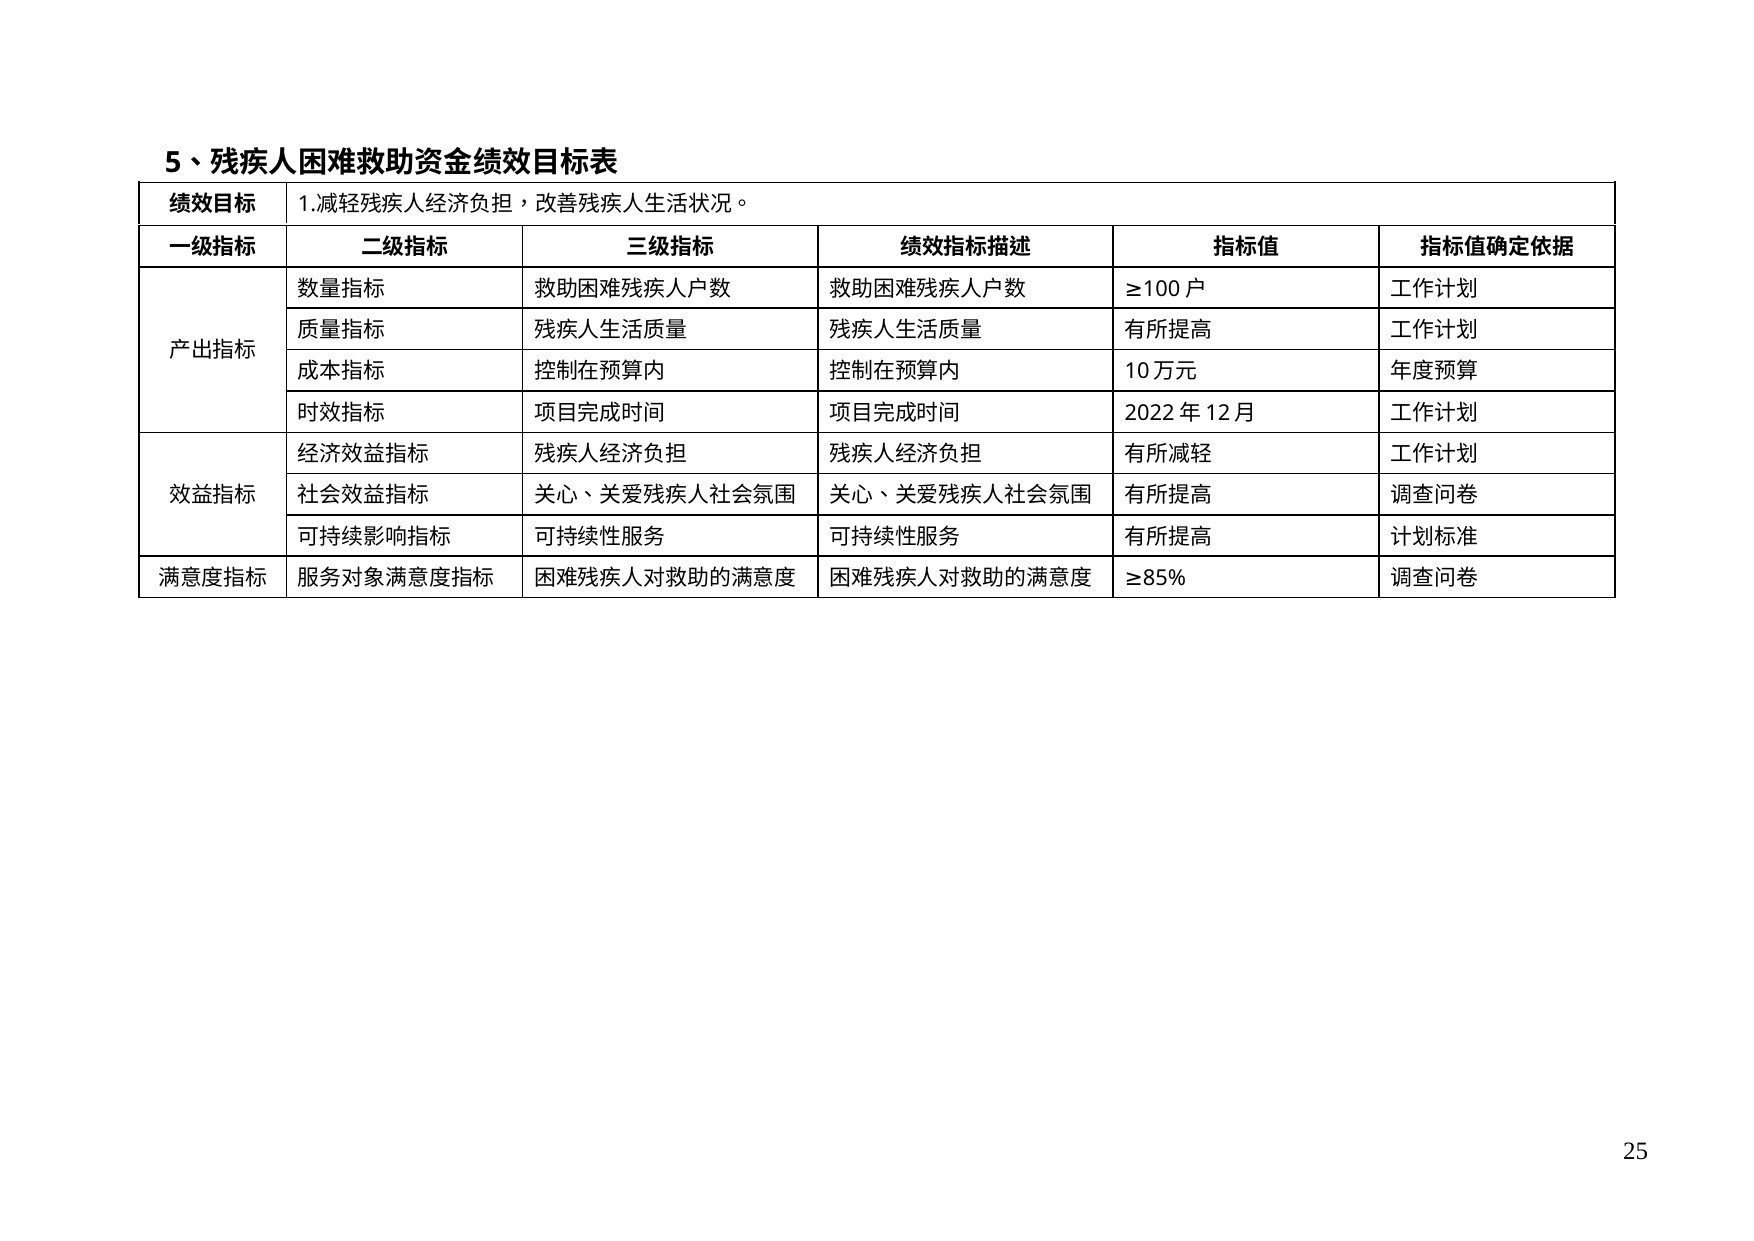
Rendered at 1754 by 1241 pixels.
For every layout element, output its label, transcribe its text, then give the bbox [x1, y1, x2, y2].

table_header 绩效目标 [140, 183, 286, 223]
table_cell 项目完成时间 [523, 392, 817, 431]
table_header 二级指标 [287, 226, 522, 266]
table_cell 时效指标 [287, 392, 522, 431]
table_cell ≥100户 [1114, 268, 1378, 307]
table_cell 有所提高 [1114, 516, 1378, 555]
table_cell 社会效益指标 [287, 474, 522, 514]
table_cell ≥85% [1114, 557, 1378, 597]
table_cell 工作计划 [1380, 268, 1614, 307]
table_cell 项目完成时间 [819, 392, 1112, 431]
table_header 指标值 [1114, 226, 1378, 266]
table_cell 服务对象满意度指标 [287, 557, 522, 597]
table_cell 数量指标 [287, 268, 522, 307]
table_cell 质量指标 [287, 309, 522, 349]
table_cell 调查问卷 [1380, 557, 1614, 597]
table_cell 效益指标 [140, 433, 286, 555]
table_cell 关心、关爱残疾人社会氛围 [523, 474, 817, 514]
table_cell 可持续影响指标 [287, 516, 522, 555]
table_cell 有所提高 [1114, 309, 1378, 349]
table_cell 控制在预算内 [819, 350, 1112, 390]
table_cell 有所提高 [1114, 474, 1378, 514]
table_cell 可持续性服务 [523, 516, 817, 555]
table_cell 产出指标 [140, 268, 286, 431]
table_cell 残疾人生活质量 [819, 309, 1112, 349]
table_cell 困难残疾人对救助的满意度 [523, 557, 817, 597]
text 5、残疾人困难救助资金绩效目标表 [106, 142, 1648, 181]
table_cell 困难残疾人对救助的满意度 [819, 557, 1112, 597]
table_cell 经济效益指标 [287, 433, 522, 473]
table_header 一级指标 [140, 226, 286, 266]
table_cell 可持续性服务 [819, 516, 1112, 555]
table_cell 工作计划 [1380, 309, 1614, 349]
table_cell 10万元 [1114, 350, 1378, 390]
table_cell 关心、关爱残疾人社会氛围 [819, 474, 1112, 514]
table_cell 救助困难残疾人户数 [819, 268, 1112, 307]
table_cell 残疾人经济负担 [819, 433, 1112, 473]
table_cell 成本指标 [287, 350, 522, 390]
table_cell 调查问卷 [1380, 474, 1614, 514]
table_cell 满意度指标 [140, 557, 286, 597]
table_cell 2022年12月 [1114, 392, 1378, 431]
table_cell 控制在预算内 [523, 350, 817, 390]
table_header 绩效指标描述 [819, 226, 1112, 266]
table_header 1.减轻残疾人经济负担，改善残疾人生活状况。 [287, 183, 1614, 223]
table_cell 残疾人生活质量 [523, 309, 817, 349]
table_cell 有所减轻 [1114, 433, 1378, 473]
table_header 三级指标 [523, 226, 817, 266]
table_cell 残疾人经济负担 [523, 433, 817, 473]
table_cell 工作计划 [1380, 433, 1614, 473]
table_cell 救助困难残疾人户数 [523, 268, 817, 307]
table_header 指标值确定依据 [1380, 226, 1614, 266]
table_cell 工作计划 [1380, 392, 1614, 431]
table_cell 计划标准 [1380, 516, 1614, 555]
table_cell 年度预算 [1380, 350, 1614, 390]
